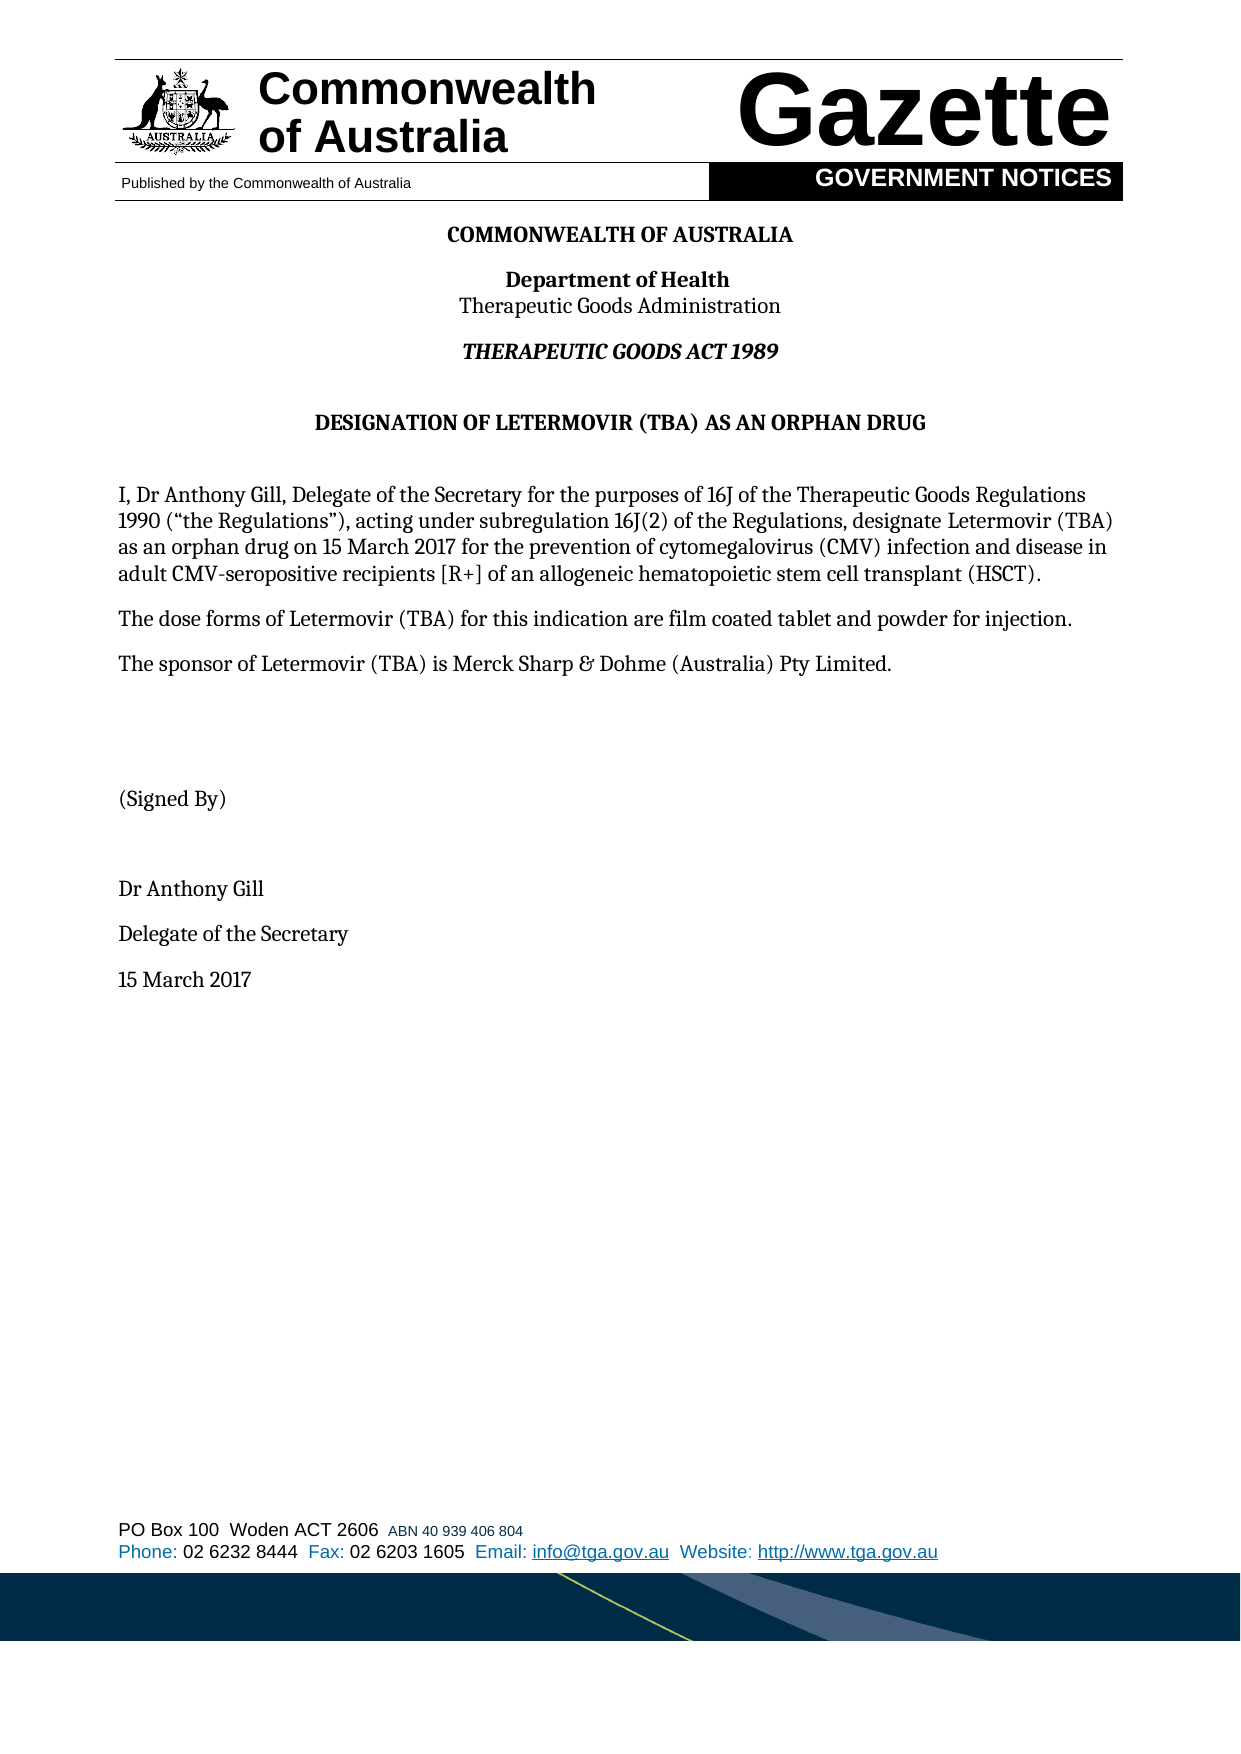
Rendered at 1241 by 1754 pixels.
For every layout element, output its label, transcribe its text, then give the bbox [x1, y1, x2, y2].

text (Signed By) [118, 786, 1122, 812]
text The sponsor of Letermovir (TBA) is Merck Sharp & Dohme (Australia) Pty Limited. [118, 651, 1122, 677]
text Delegate of the Secretary [118, 921, 1122, 948]
text DESIGNATION OF Letermovir (TBA) AS AN ORPHAN DRUG [118, 410, 1122, 436]
subtitle COMMONWEALTH OF AUSTRALIA [118, 222, 1122, 248]
picture [0, 1573, 1241, 1641]
text I, Dr Anthony Gill, Delegate of the Secretary for the purposes of 16J of the Therapeutic Goods Regulations 1990 (“the Regulations”), acting under subregulation 16J(2) of the Regulations, designate Letermovir (TBA) as an orphan drug on 15 March 2017 for the prevention of cytomegalovirus (CMV) infection and disease in adult CMV-seropositive recipients [R+] of an allogeneic hematopoietic stem cell transplant (HSCT). [118, 481, 1122, 587]
picture [758, 1544, 762, 1558]
text The dose forms of Letermovir (TBA) for this indication are film coated tablet and powder for injection. [118, 606, 1122, 632]
subtitle Department of Health Therapeutic Goods Administration [118, 267, 1122, 320]
text Dr Anthony Gill [118, 876, 1122, 902]
picture [131, 1544, 135, 1558]
subtitle THERAPEUTIC GOODS ACT 1989 [118, 338, 1122, 365]
text 15 March 2017 [118, 966, 1122, 993]
